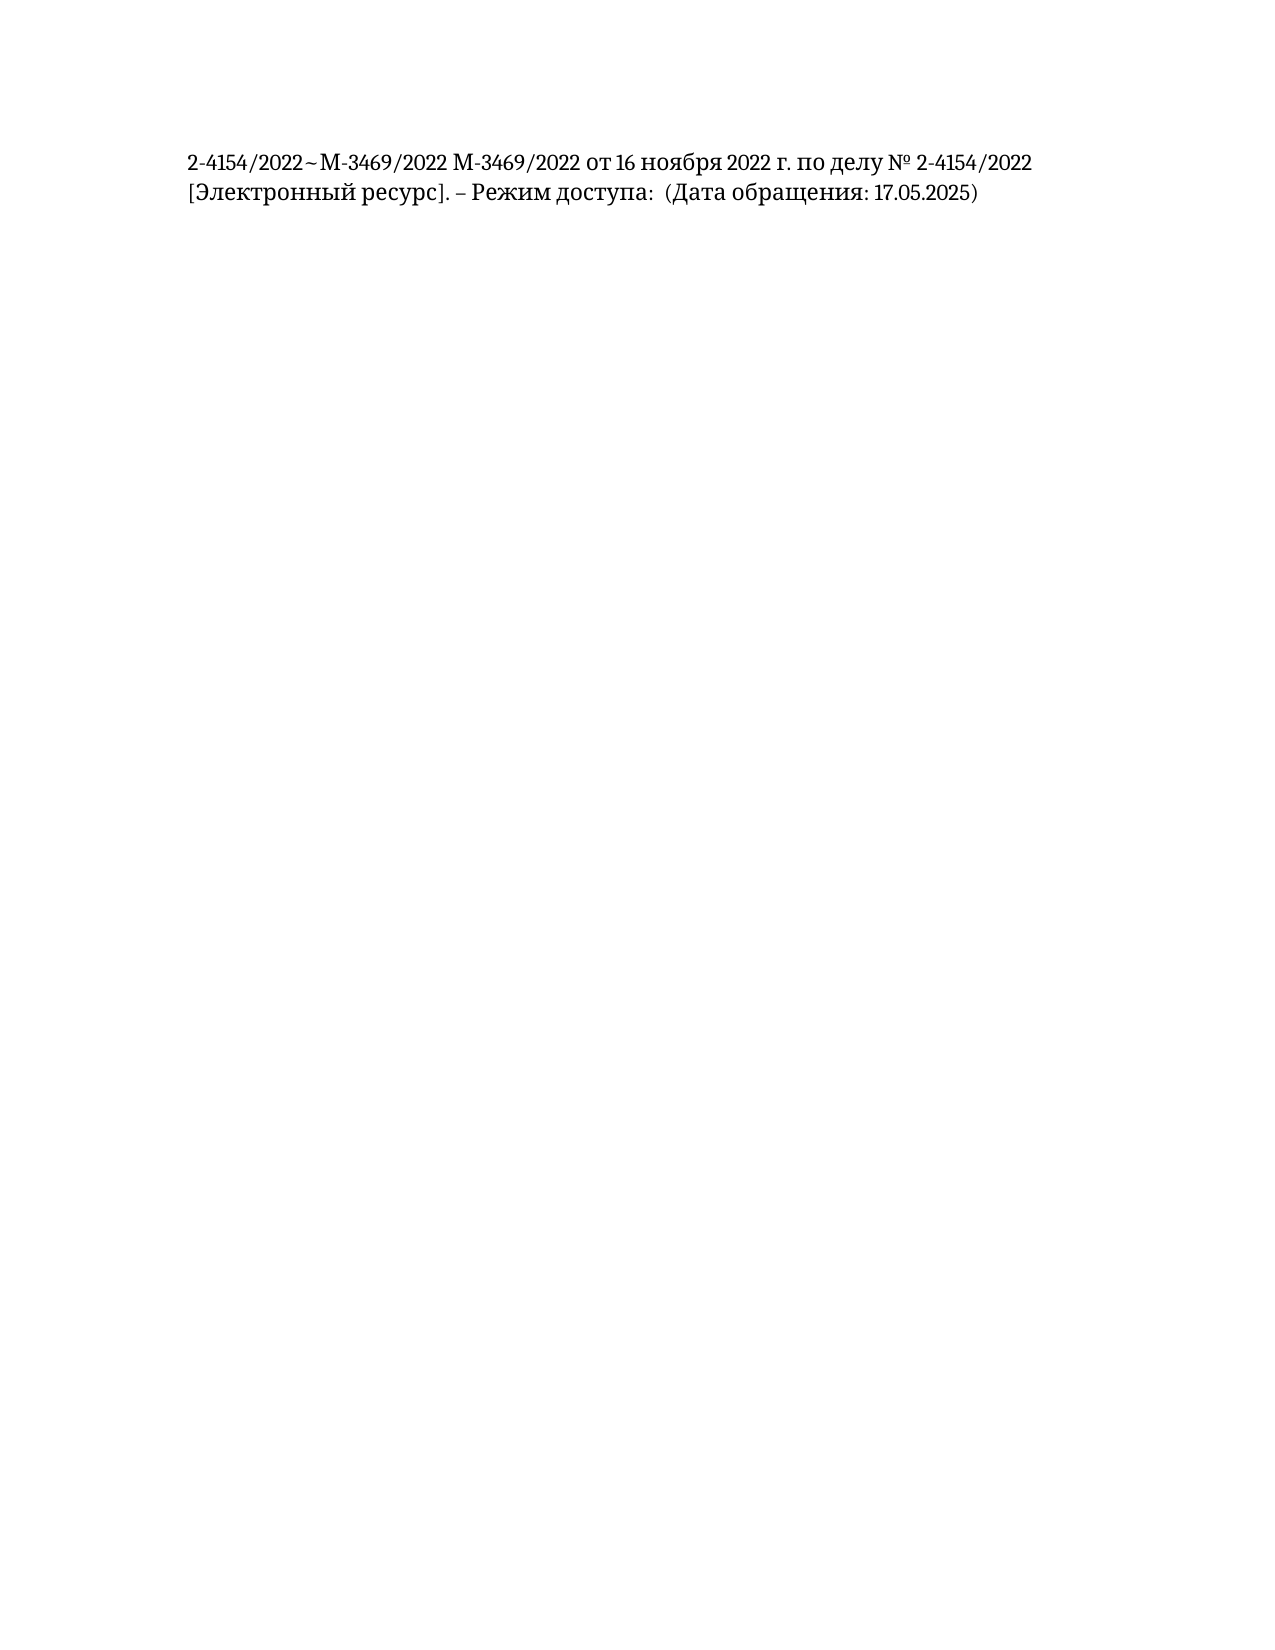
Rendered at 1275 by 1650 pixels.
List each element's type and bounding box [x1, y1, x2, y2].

text [187, 150, 1087, 207]
